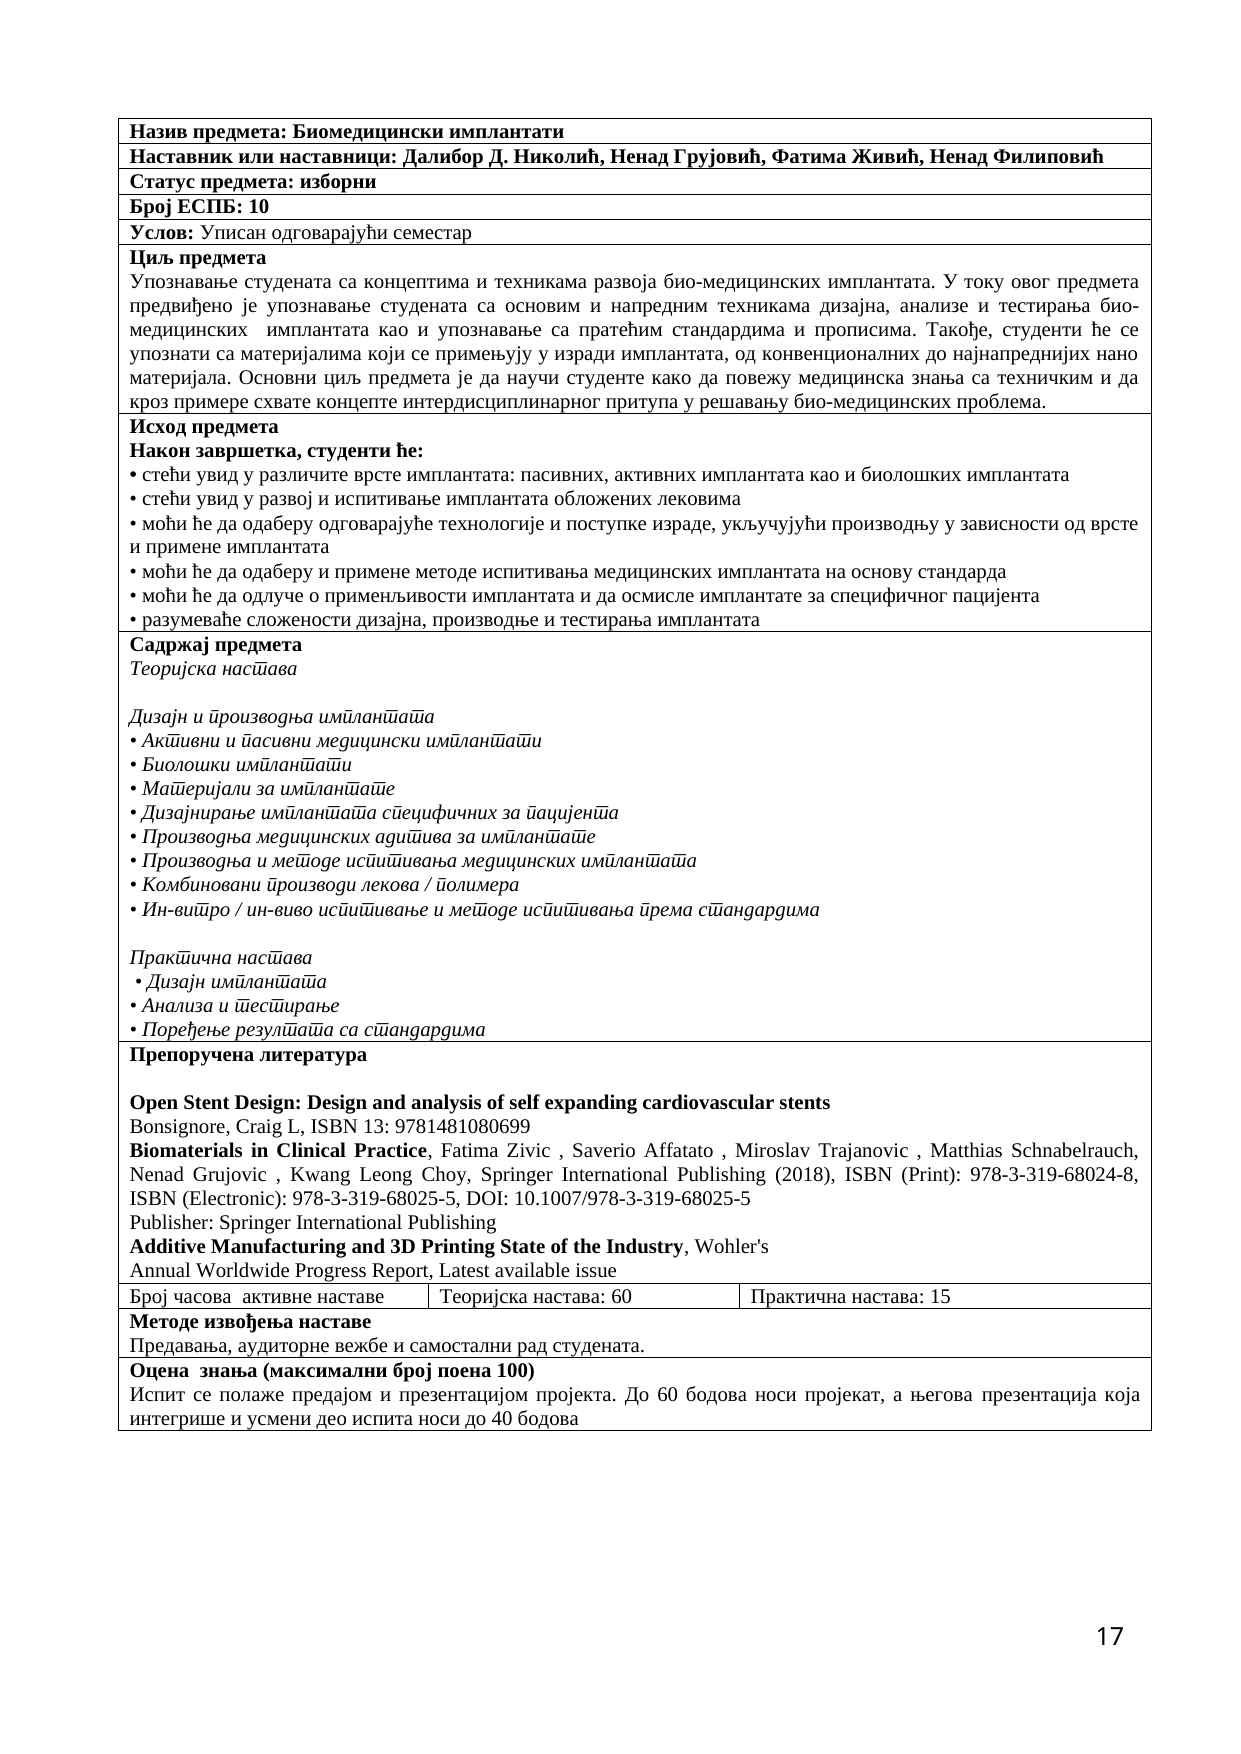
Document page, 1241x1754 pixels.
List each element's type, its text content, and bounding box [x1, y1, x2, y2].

table_header Назив предмета: Биомедицински имплантати [119, 119, 1151, 143]
table_cell Број часова активне наставе [119, 1284, 428, 1308]
table_cell Методе извођења наставе Предавања, аудиторне вежбе и самостални рад студената. [119, 1309, 1151, 1357]
table_cell Наставник или наставници: Далибор Д. Николић, Ненад Грујовић, Фатима Живић, Ненад Филиповић [119, 144, 1151, 168]
table_cell Теоријска настава: 60 [429, 1284, 739, 1308]
table_cell Оцена знања (максимални број поена 100) Испит се полаже предајом и презентацијом пројекта. До 60 бодова носи пројекат, а његова презентација која интегрише и усмени део испита носи до 40 бодова [119, 1358, 1151, 1430]
table_cell Садржај предмета Теоријска настава Дизајн и производња имплантата • Активни и пасивни медицински имплантати • Биолошки имплантати • Материјали за имплантате • Дизајнирање имплантата специфичних за пацијента • Производња медицинских адитива за имплантате • Производња и методе испитивања медицинских имплантата • Комбиновани производи лекова / полимера • Ин-витро / ин-виво испитивање и методе испитивања према стандардима Практична настава • Дизајн имплантата • Анализа и тестирање • Поређење резултата са стандардима [119, 632, 1151, 1041]
table_cell Статус предмета: изборни [119, 169, 1151, 193]
table_cell Услов: Уписан одговарајући семестар [119, 220, 1151, 244]
table_cell Број ЕСПБ: 10 [119, 195, 1151, 218]
table_cell Циљ предмета Упознавање студената са концептима и техникама развоја био-медицинских имплантата. У току овог предмета предвиђено је упознавање студената са основим и напредним техникама дизајна, анализе и тестирања био-медицинских имплантата као и упознавање са пратећим стандардима и прописима. Такође, студенти ће се упознати са материјалима који се примењују у изради имплантата, од конвенционалних до најнапреднијих нано материјала. Основни циљ предмета је да научи студенте како да повежу медицинска знања са техничким и да кроз примере схвате концепте интердисциплинарног притупа у решавању био-медицинских проблема. [119, 245, 1151, 413]
table_cell Препоручена литература Open Stent Design: Design and analysis of self expanding cardiovascular stents Bonsignore, Craig L, ISBN 13: 9781481080699 Biomaterials in Clinical Practice, Fatima Zivic , Saverio Affatato , Miroslav Trajanovic , Matthias Schnabelrauch, Nenad Grujovic , Kwang Leong Choy, Springer International Publishing (2018), ISBN (Print): 978-3-319-68024-8, ISBN (Electronic): 978-3-319-68025-5, DOI: 10.1007/978-3-319-68025-5 Publisher: Springer International Publishing Additive Manufacturing and 3D Printing State of the Industry, Wohler's Annual Worldwide Progress Report, Latest available issue [119, 1042, 1151, 1282]
table_cell Исход предмета Након завршетка, студенти ће: • стећи увид у различите врсте имплантата: пасивних, активних имплантата као и биолошких имплантата • стећи увид у развој и испитивање имплантата обложених лековима • моћи ће да одаберу одговарајуће технологије и поступке израде, укључујући производњу у зависности од врсте и примене имплантата • моћи ће да одаберу и примене методе испитивања медицинских имплантата на основу стандарда • моћи ће да одлуче о применљивости имплантата и да осмисле имплантате за специфичног пацијента • разумеваће сложености дизајна, производње и тестирања имплантата [119, 414, 1151, 631]
table_cell Практична настава: 15 [740, 1284, 1151, 1308]
